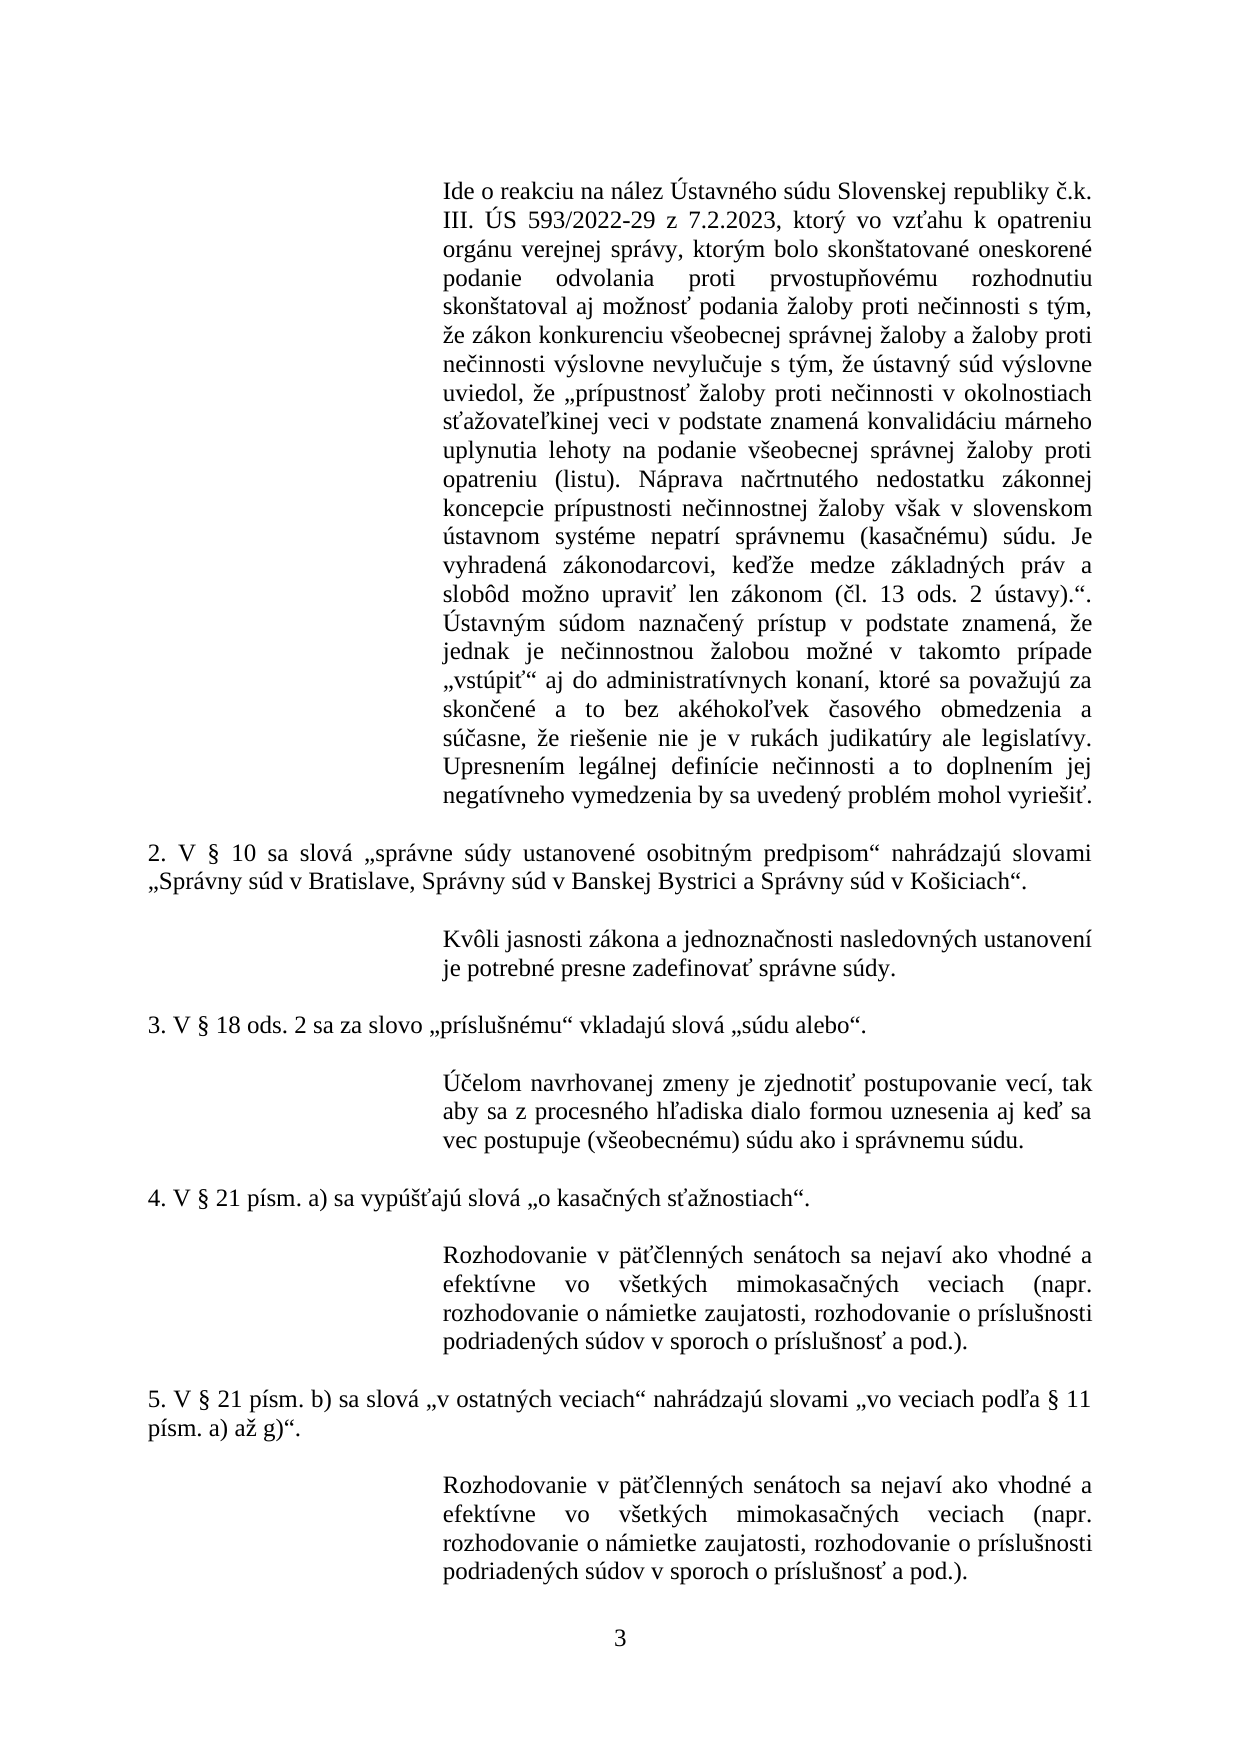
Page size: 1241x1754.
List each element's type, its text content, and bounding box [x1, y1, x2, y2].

text 4. V § 21 písm. a) sa vypúšťajú slová „o kasačných sťažnostiach“. [148, 1183, 1093, 1211]
text Rozhodovanie v päťčlenných senátoch sa nejaví ako vhodné a efektívne vo všetkých mimokasačných veciach (napr. rozhodovanie o námietke zaujatosti, rozhodovanie o príslušnosti podriadených súdov v sporoch o príslušnosť a pod.). [443, 1470, 1093, 1585]
text 3. V § 18 ods. 2 sa za slovo „príslušnému“ vkladajú slová „súdu alebo“. [148, 1010, 1093, 1039]
text Kvôli jasnosti zákona a jednoznačnosti nasledovných ustanovení je potrebné presne zadefinovať správne súdy. [443, 924, 1093, 981]
text 2. V § 10 sa slová „správne súdy ustanovené osobitným predpisom“ nahrádzajú slovami „Správny súd v Bratislave, Správny súd v Banskej Bystrici a Správny súd v Košiciach“. [148, 838, 1093, 895]
text Účelom navrhovanej zmeny je zjednotiť postupovanie vecí, tak aby sa z procesného hľadiska dialo formou uznesenia aj keď sa vec postupuje (všeobecnému) súdu ako i správnemu súdu. [443, 1068, 1093, 1154]
text Rozhodovanie v päťčlenných senátoch sa nejaví ako vhodné a efektívne vo všetkých mimokasačných veciach (napr. rozhodovanie o námietke zaujatosti, rozhodovanie o príslušnosti podriadených súdov v sporoch o príslušnosť a pod.). [443, 1240, 1093, 1355]
text Ide o reakciu na nález Ústavného súdu Slovenskej republiky č.k. III. ÚS 593/2022-29 z 7.2.2023, ktorý vo vzťahu k opatreniu orgánu verejnej správy, ktorým bolo skonštatované oneskorené podanie odvolania proti prvostupňovému rozhodnutiu skonštatoval aj možnosť podania žaloby proti nečinnosti s tým, že zákon konkurenciu všeobecnej správnej žaloby a žaloby proti nečinnosti výslovne nevylučuje s tým, že ústavný súd výslovne uviedol, že „prípustnosť žaloby proti nečinnosti v okolnostiach sťažovateľkinej veci v podstate znamená konvalidáciu márneho uplynutia lehoty na podanie všeobecnej správnej žaloby proti opatreniu (listu). Náprava načrtnutého nedostatku zákonnej koncepcie prípustnosti nečinnostnej žaloby však v slovenskom ústavnom systéme nepatrí správnemu (kasačnému) súdu. Je vyhradená zákonodarcovi, keďže medze základných práv a slobôd možno upraviť len zákonom (čl. 13 ods. 2 ústavy).“. Ústavným súdom naznačený prístup v podstate znamená, že jednak je nečinnostnou žalobou možné v takomto prípade „vstúpiť“ aj do administratívnych konaní, ktoré sa považujú za skončené a to bez akéhokoľvek časového obmedzenia a súčasne, že riešenie nie je v rukách judikatúry ale legislatívy. Upresnením legálnej definície nečinnosti a to doplnením jej negatívneho vymedzenia by sa uvedený problém mohol vyriešiť. [443, 176, 1093, 838]
text 5. V § 21 písm. b) sa slová „v ostatných veciach“ nahrádzajú slovami „vo veciach podľa § 11 písm. a) až g)“. [148, 1384, 1093, 1441]
